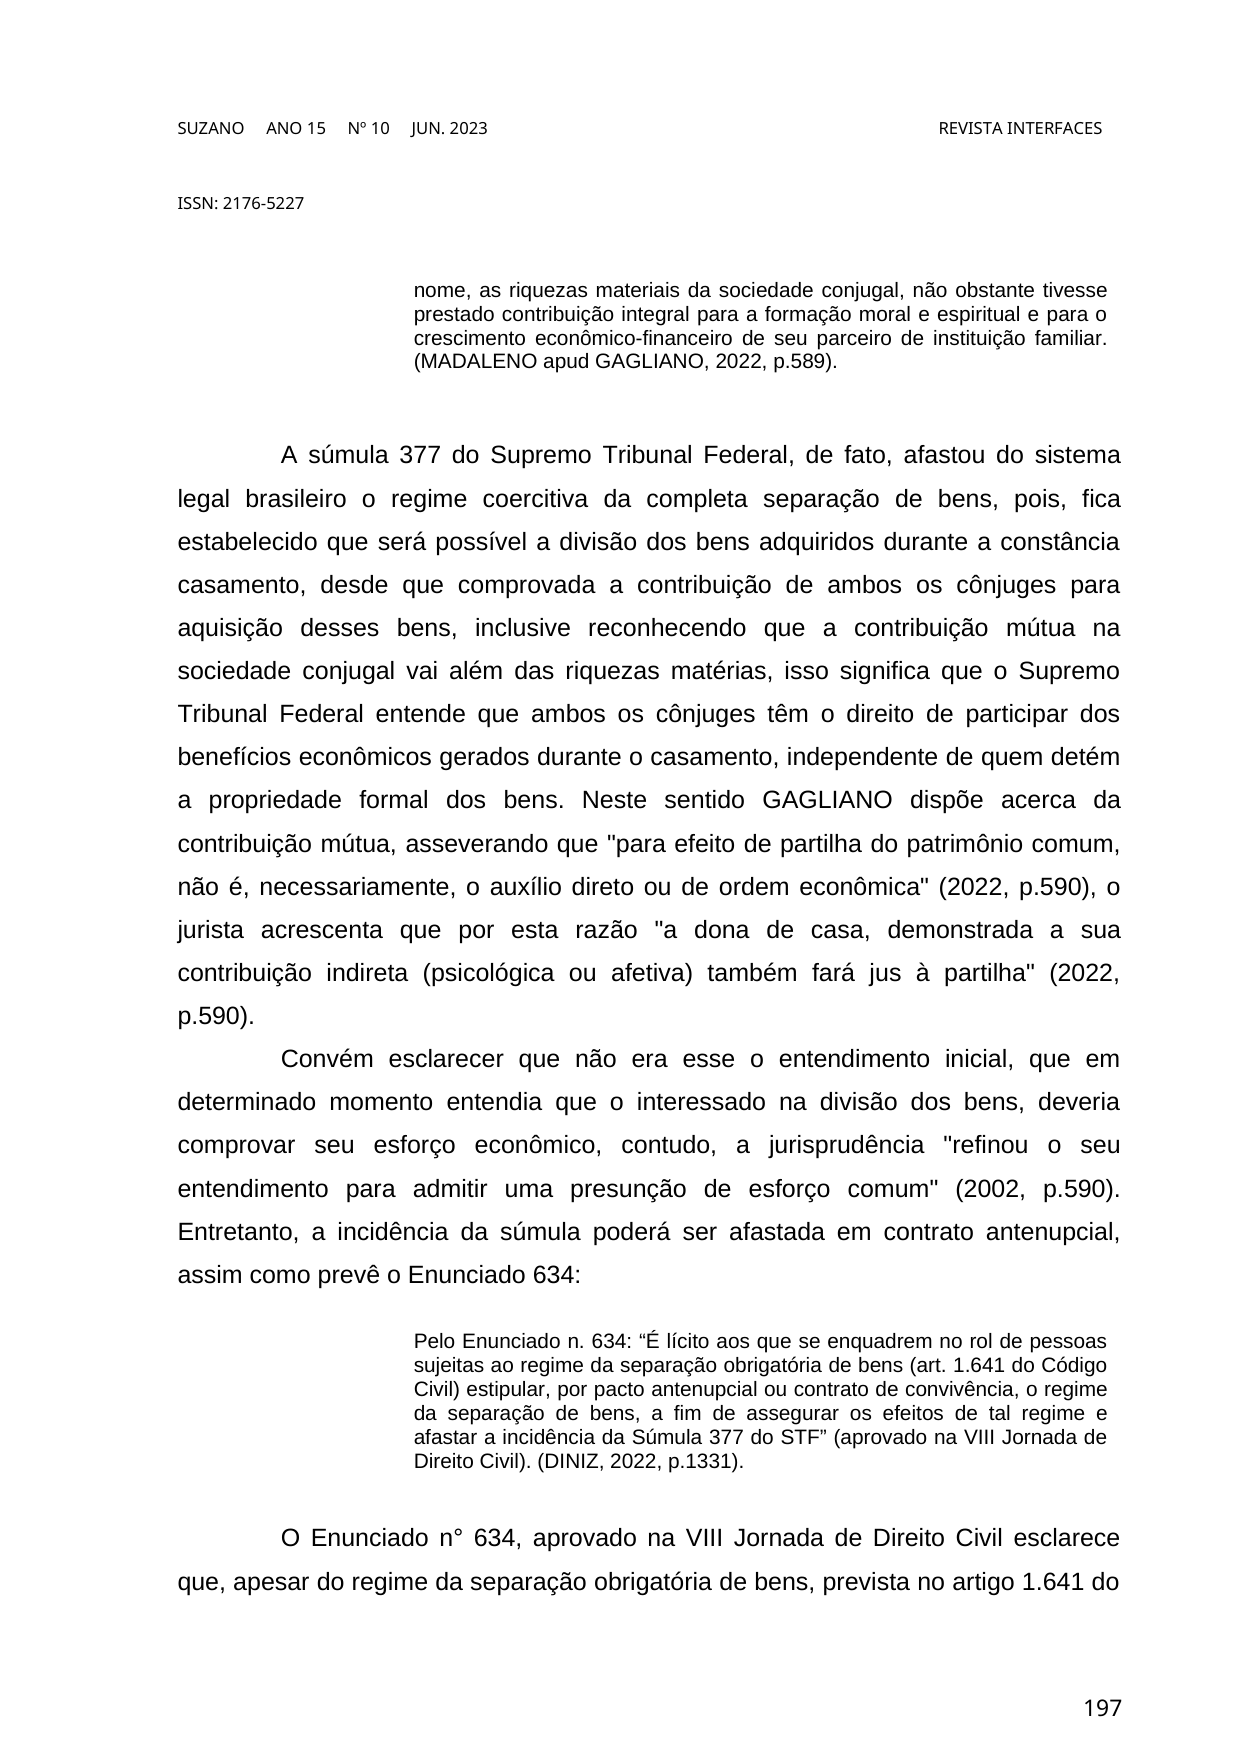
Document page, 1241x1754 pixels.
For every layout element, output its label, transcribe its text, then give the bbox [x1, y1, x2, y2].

text A súmula 377 do Supremo Tribunal Federal, de fato, afastou do sistema legal brasileiro o regime coercitiva da completa separação de bens, pois, fica estabelecido que será possível a divisão dos bens adquiridos durante a constância casamento, desde que comprovada a contribuição de ambos os cônjuges para aquisição desses bens, inclusive reconhecendo que a contribuição mútua na sociedade conjugal vai além das riquezas matérias, isso significa que o Supremo Tribunal Federal entende que ambos os cônjuges têm o direito de participar dos benefícios econômicos gerados durante o casamento, independente de quem detém a propriedade formal dos bens. Neste sentido GAGLIANO dispõe acerca da contribuição mútua, asseverando que "para efeito de partilha do patrimônio comum, não é, necessariamente, o auxílio direto ou de ordem econômica" (2022, p.590), o jurista acrescenta que por esta razão "a dona de casa, demonstrada a sua contribuição indireta (psicológica ou afetiva) também fará jus à partilha" (2022, p.590). [177, 440, 1122, 1030]
text Convém esclarecer que não era esse o entendimento inicial, que em determinado momento entendia que o interessado na divisão dos bens, deveria comprovar seu esforço econômico, contudo, a jurisprudência "refinou o seu entendimento para admitir uma presunção de esforço comum" (2002, p.590). Entretanto, a incidência da súmula poderá ser afastada em contrato antenupcial, assim como prevê o Enunciado 634: [177, 1044, 1122, 1288]
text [177, 1523, 1122, 1595]
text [413, 277, 1108, 373]
text Pelo Enunciado n. 634: “É lícito aos que se enquadrem no rol de pessoas sujeitas ao regime da separação obrigatória de bens (art. 1.641 do Código Civil) estipular, por pacto antenupcial ou contrato de convivência, o regime da separação de bens, a fim de assegurar os efeitos de tal regime e afastar a incidência da Súmula 377 do STF” (aprovado na VIII Jornada de Direito Civil). (DINIZ, 2022, p.1331). [413, 1329, 1108, 1473]
